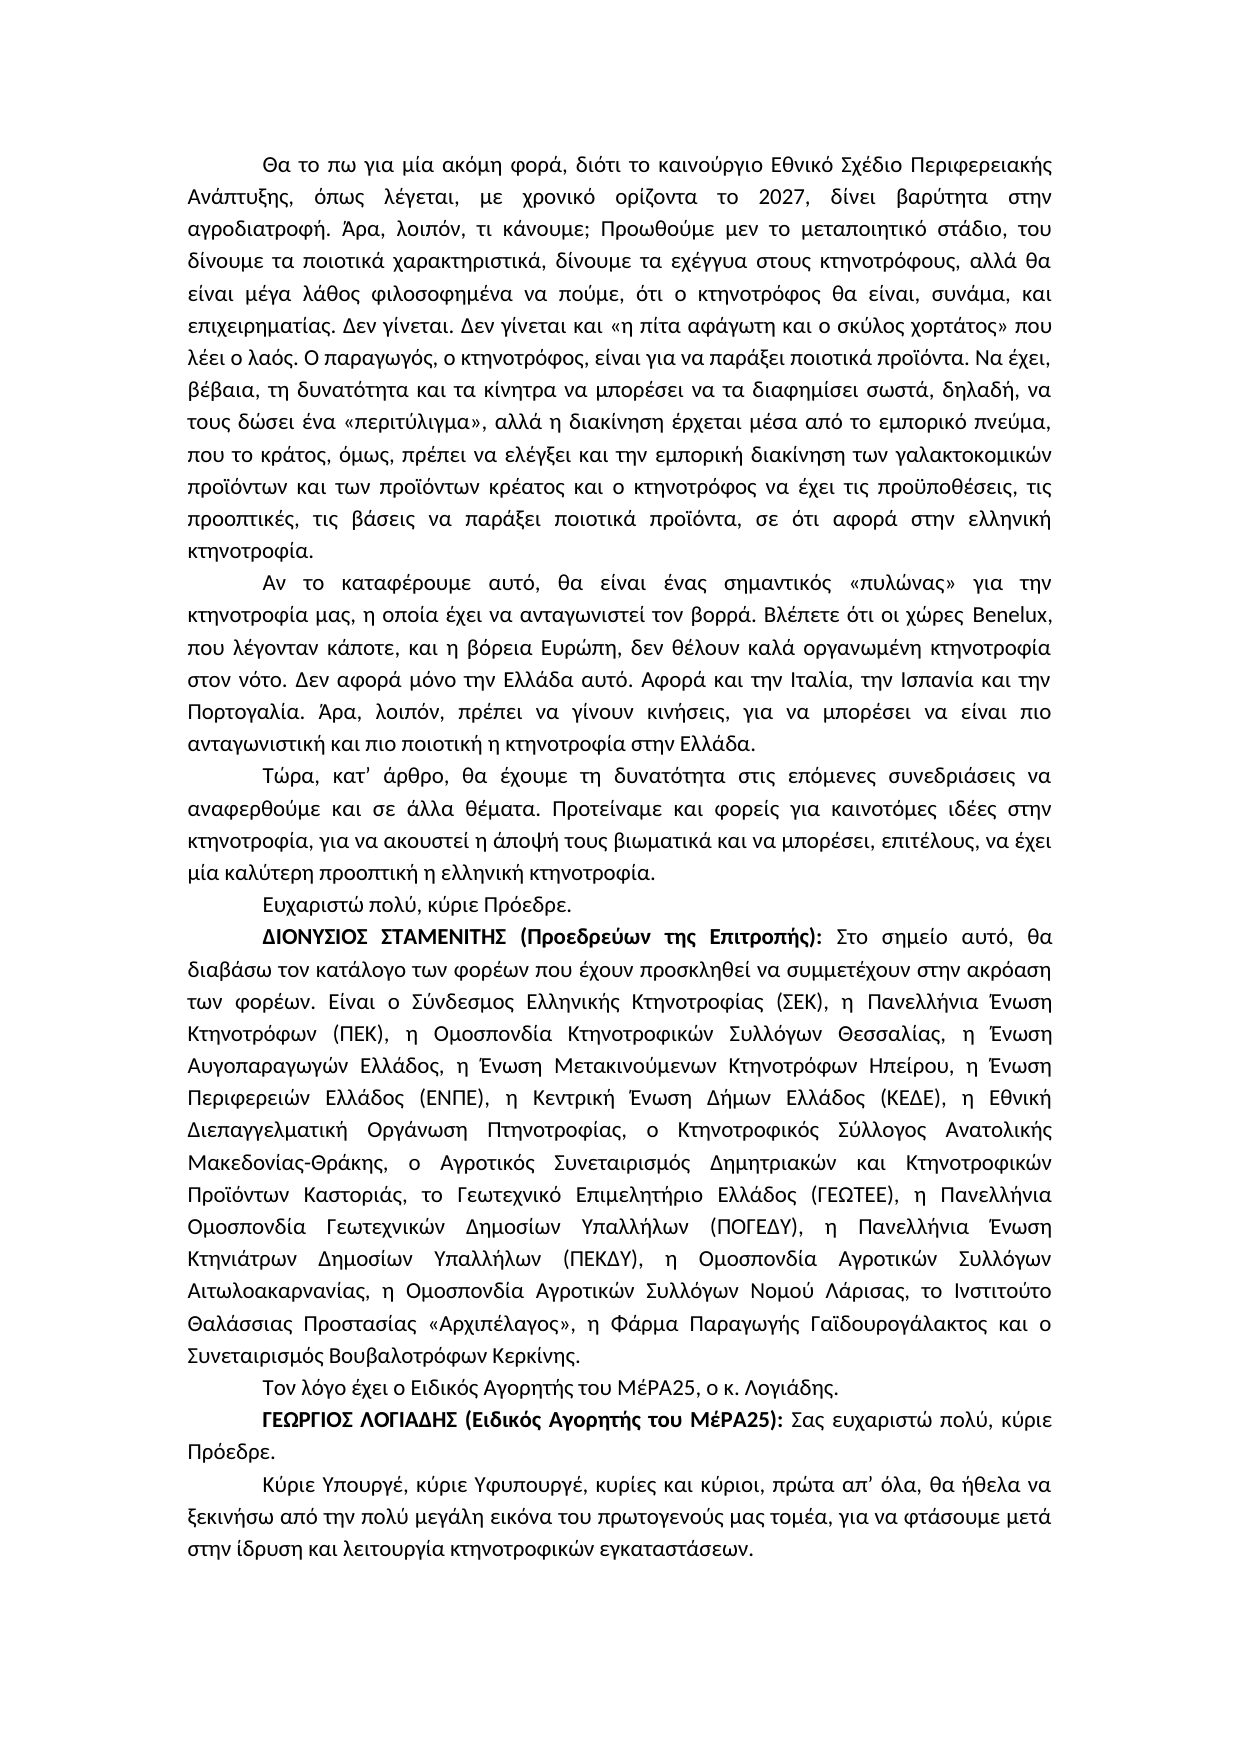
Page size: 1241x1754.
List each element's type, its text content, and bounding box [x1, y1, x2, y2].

text ΓΕΩΡΓΙΟΣ ΛΟΓΙΑΔΗΣ (Ειδικός Αγορητής του ΜέΡΑ25): Σας ευχαριστώ πολύ, κύριε Πρόεδρε. [187, 1405, 1053, 1466]
text Τον λόγο έχει ο Ειδικός Αγορητής του ΜέΡΑ25, ο κ. Λογιάδης. [187, 1373, 1053, 1401]
text Αν το καταφέρουμε αυτό, θα είναι ένας σημαντικός «πυλώνας» για την κτηνοτροφία μας, η οποία έχει να ανταγωνιστεί τον βορρά. Βλέπετε ότι οι χώρες Benelux, που λέγονταν κάποτε, και η βόρεια Ευρώπη, δεν θέλουν καλά οργανωμένη κτηνοτροφία στον νότο. Δεν αφορά μόνο την Ελλάδα αυτό. Αφορά και την Ιταλία, την Ισπανία και την Πορτογαλία. Άρα, λοιπόν, πρέπει να γίνουν κινήσεις, για να μπορέσει να είναι πιο ανταγωνιστική και πιο ποιοτική η κτηνοτροφία στην Ελλάδα. [187, 568, 1053, 757]
text ΔΙΟΝΥΣΙΟΣ ΣΤΑΜΕΝΙΤΗΣ (Προεδρεύων της Επιτροπής): Στο σημείο αυτό, θα διαβάσω τον κατάλογο των φορέων που έχουν προσκληθεί να συμμετέχουν στην ακρόαση των φορέων. Είναι ο Σύνδεσμος Ελληνικής Κτηνοτροφίας (ΣΕΚ), η Πανελλήνια Ένωση Κτηνοτρόφων (ΠΕΚ), η Ομοσπονδία Κτηνοτροφικών Συλλόγων Θεσσαλίας, η Ένωση Αυγοπαραγωγών Ελλάδος, η Ένωση Μετακινούμενων Κτηνοτρόφων Ηπείρου, η Ένωση Περιφερειών Ελλάδος (ΕΝΠΕ), η Κεντρική Ένωση Δήμων Ελλάδος (ΚΕΔΕ), η Εθνική Διεπαγγελματική Οργάνωση Πτηνοτροφίας, ο Κτηνοτροφικός Σύλλογος Ανατολικής Μακεδονίας-Θράκης, ο Αγροτικός Συνεταιρισμός Δημητριακών και Κτηνοτροφικών Προϊόντων Καστοριάς, το Γεωτεχνικό Επιμελητήριο Ελλάδος (ΓΕΩΤΕΕ), η Πανελλήνια Ομοσπονδία Γεωτεχνικών Δημοσίων Υπαλλήλων (ΠΟΓΕΔΥ), η Πανελλήνια Ένωση Κτηνιάτρων Δημοσίων Υπαλλήλων (ΠΕΚΔΥ), η Ομοσπονδία Αγροτικών Συλλόγων Αιτωλοακαρνανίας, η Ομοσπονδία Αγροτικών Συλλόγων Νομού Λάρισας, το Ινστιτούτο Θαλάσσιας Προστασίας «Αρχιπέλαγος», η Φάρμα Παραγωγής Γαϊδουρογάλακτος και ο Συνεταιρισμός Βουβαλοτρόφων Κερκίνης. [187, 922, 1053, 1369]
text Κύριε Υπουργέ, κύριε Υφυπουργέ, κυρίες και κύριοι, πρώτα απ’ όλα, θα ήθελα να ξεκινήσω από την πολύ μεγάλη εικόνα του πρωτογενούς μας τομέα, για να φτάσουμε μετά στην ίδρυση και λειτουργία κτηνοτροφικών εγκαταστάσεων. [187, 1470, 1053, 1562]
text Θα το πω για μία ακόμη φορά, διότι το καινούργιο Εθνικό Σχέδιο Περιφερειακής Ανάπτυξης, όπως λέγεται, με χρονικό ορίζοντα το 2027, δίνει βαρύτητα στην αγροδιατροφή. Άρα, λοιπόν, τι κάνουμε; Προωθούμε μεν το μεταποιητικό στάδιο, του δίνουμε τα ποιοτικά χαρακτηριστικά, δίνουμε τα εχέγγυα στους κτηνοτρόφους, αλλά θα είναι μέγα λάθος φιλοσοφημένα να πούμε, ότι ο κτηνοτρόφος θα είναι, συνάμα, και επιχειρηματίας. Δεν γίνεται. Δεν γίνεται και «η πίτα αφάγωτη και ο σκύλος χορτάτος» που λέει ο λαός. Ο παραγωγός, ο κτηνοτρόφος, είναι για να παράξει ποιοτικά προϊόντα. Να έχει, βέβαια, τη δυνατότητα και τα κίνητρα να μπορέσει να τα διαφημίσει σωστά, δηλαδή, να τους δώσει ένα «περιτύλιγμα», αλλά η διακίνηση έρχεται μέσα από το εμπορικό πνεύμα, που το κράτος, όμως, πρέπει να ελέγξει και την εμπορική διακίνηση των γαλακτοκομικών προϊόντων και των προϊόντων κρέατος και ο κτηνοτρόφος να έχει τις προϋποθέσεις, τις προοπτικές, τις βάσεις να παράξει ποιοτικά προϊόντα, σε ότι αφορά στην ελληνική κτηνοτροφία. [187, 150, 1053, 564]
text Τώρα, κατ’ άρθρο, θα έχουμε τη δυνατότητα στις επόμενες συνεδριάσεις να αναφερθούμε και σε άλλα θέματα. Προτείναμε και φορείς για καινοτόμες ιδέες στην κτηνοτροφία, για να ακουστεί η άποψή τους βιωματικά και να μπορέσει, επιτέλους, να έχει μία καλύτερη προοπτική η ελληνική κτηνοτροφία. [187, 762, 1053, 886]
text Ευχαριστώ πολύ, κύριε Πρόεδρε. [187, 890, 1053, 918]
